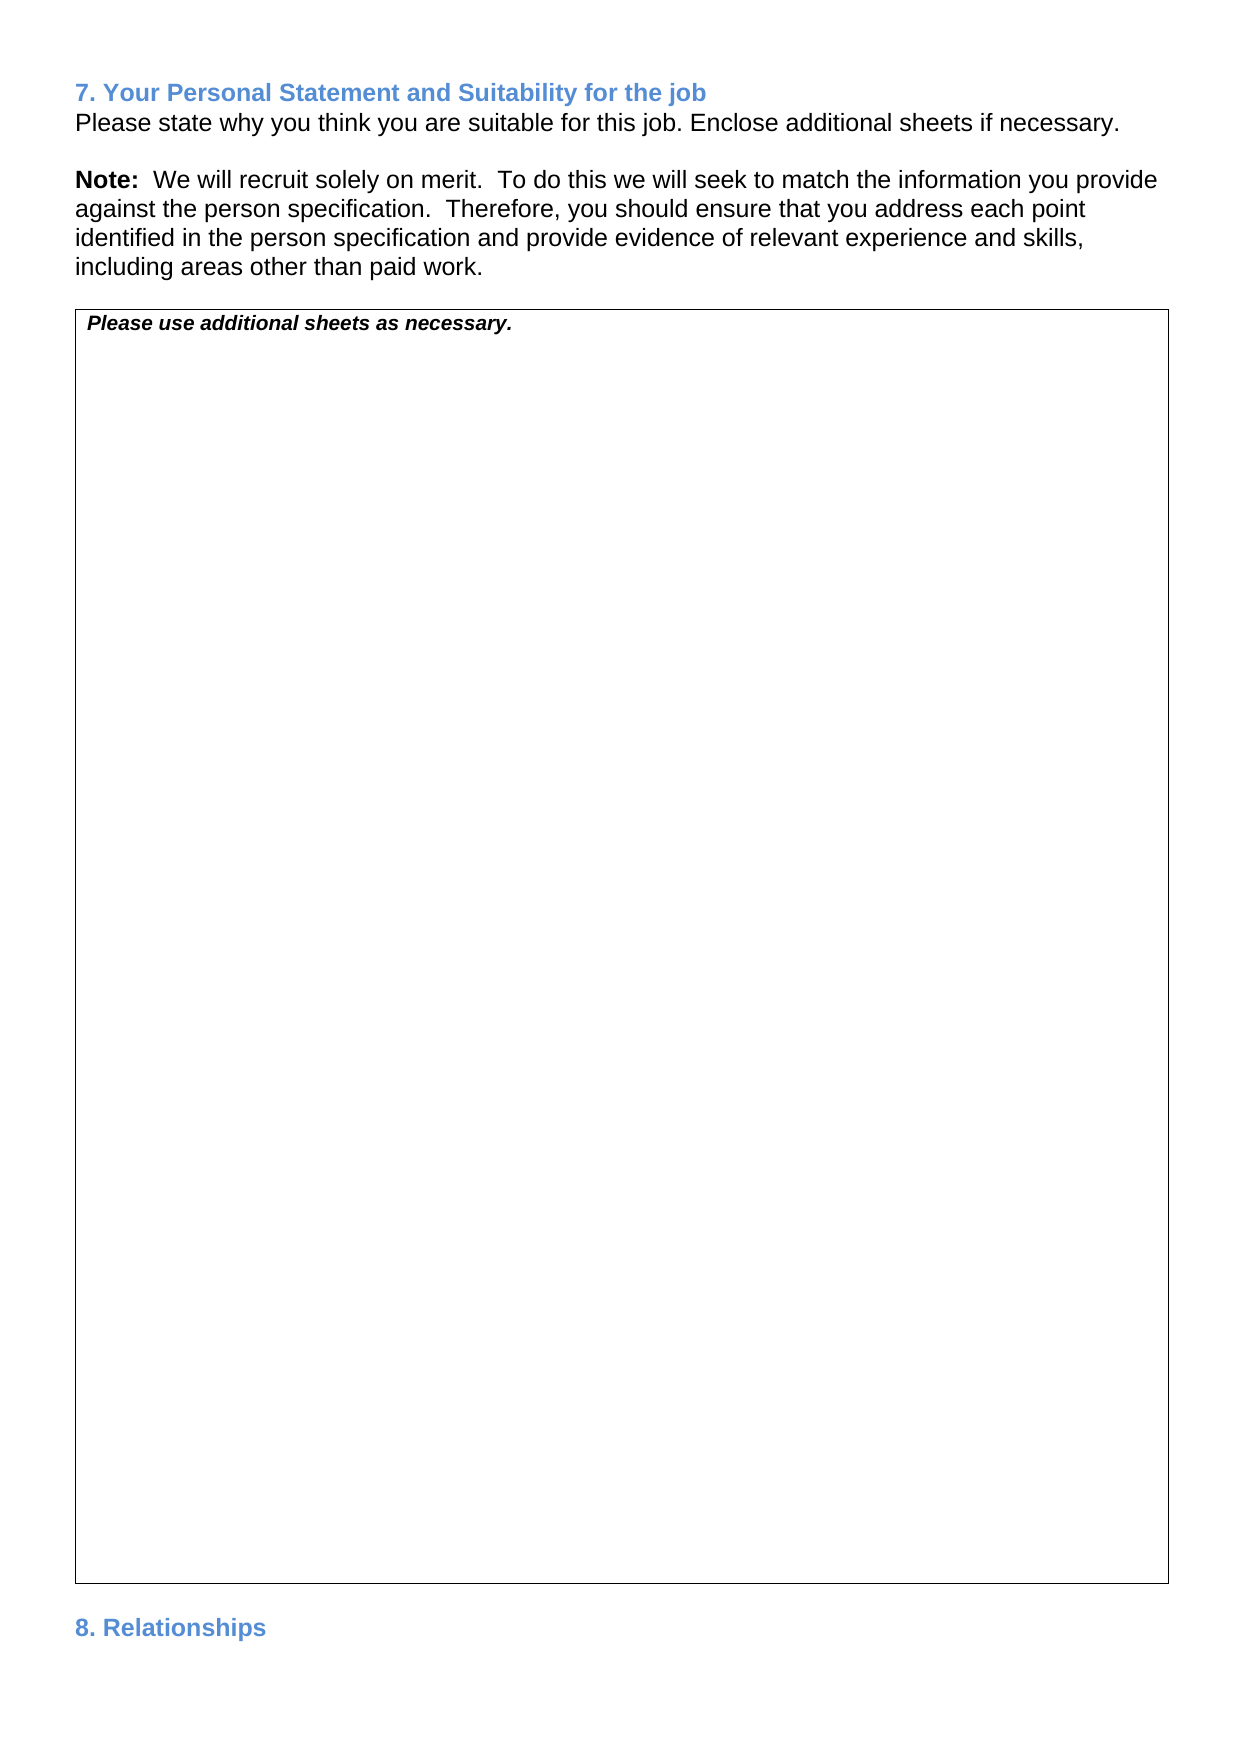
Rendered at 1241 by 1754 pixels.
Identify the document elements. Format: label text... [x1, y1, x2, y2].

text Note: We will recruit solely on merit. To do this we will seek to match the information you provide against the person specification. Therefore, you should ensure that you address each point identified in the person specification and provide evidence of relevant experience and skills, including areas other than paid work. [75, 166, 1165, 281]
table_header Please use additional sheets as necessary. [76, 310, 1168, 1583]
text Please state why you think you are suitable for this job. Enclose additional sheets if necessary. [75, 108, 1165, 137]
text 7. Your Personal Statement and Suitability for the job [75, 78, 1142, 107]
text 8. Relationships [75, 1613, 1165, 1642]
